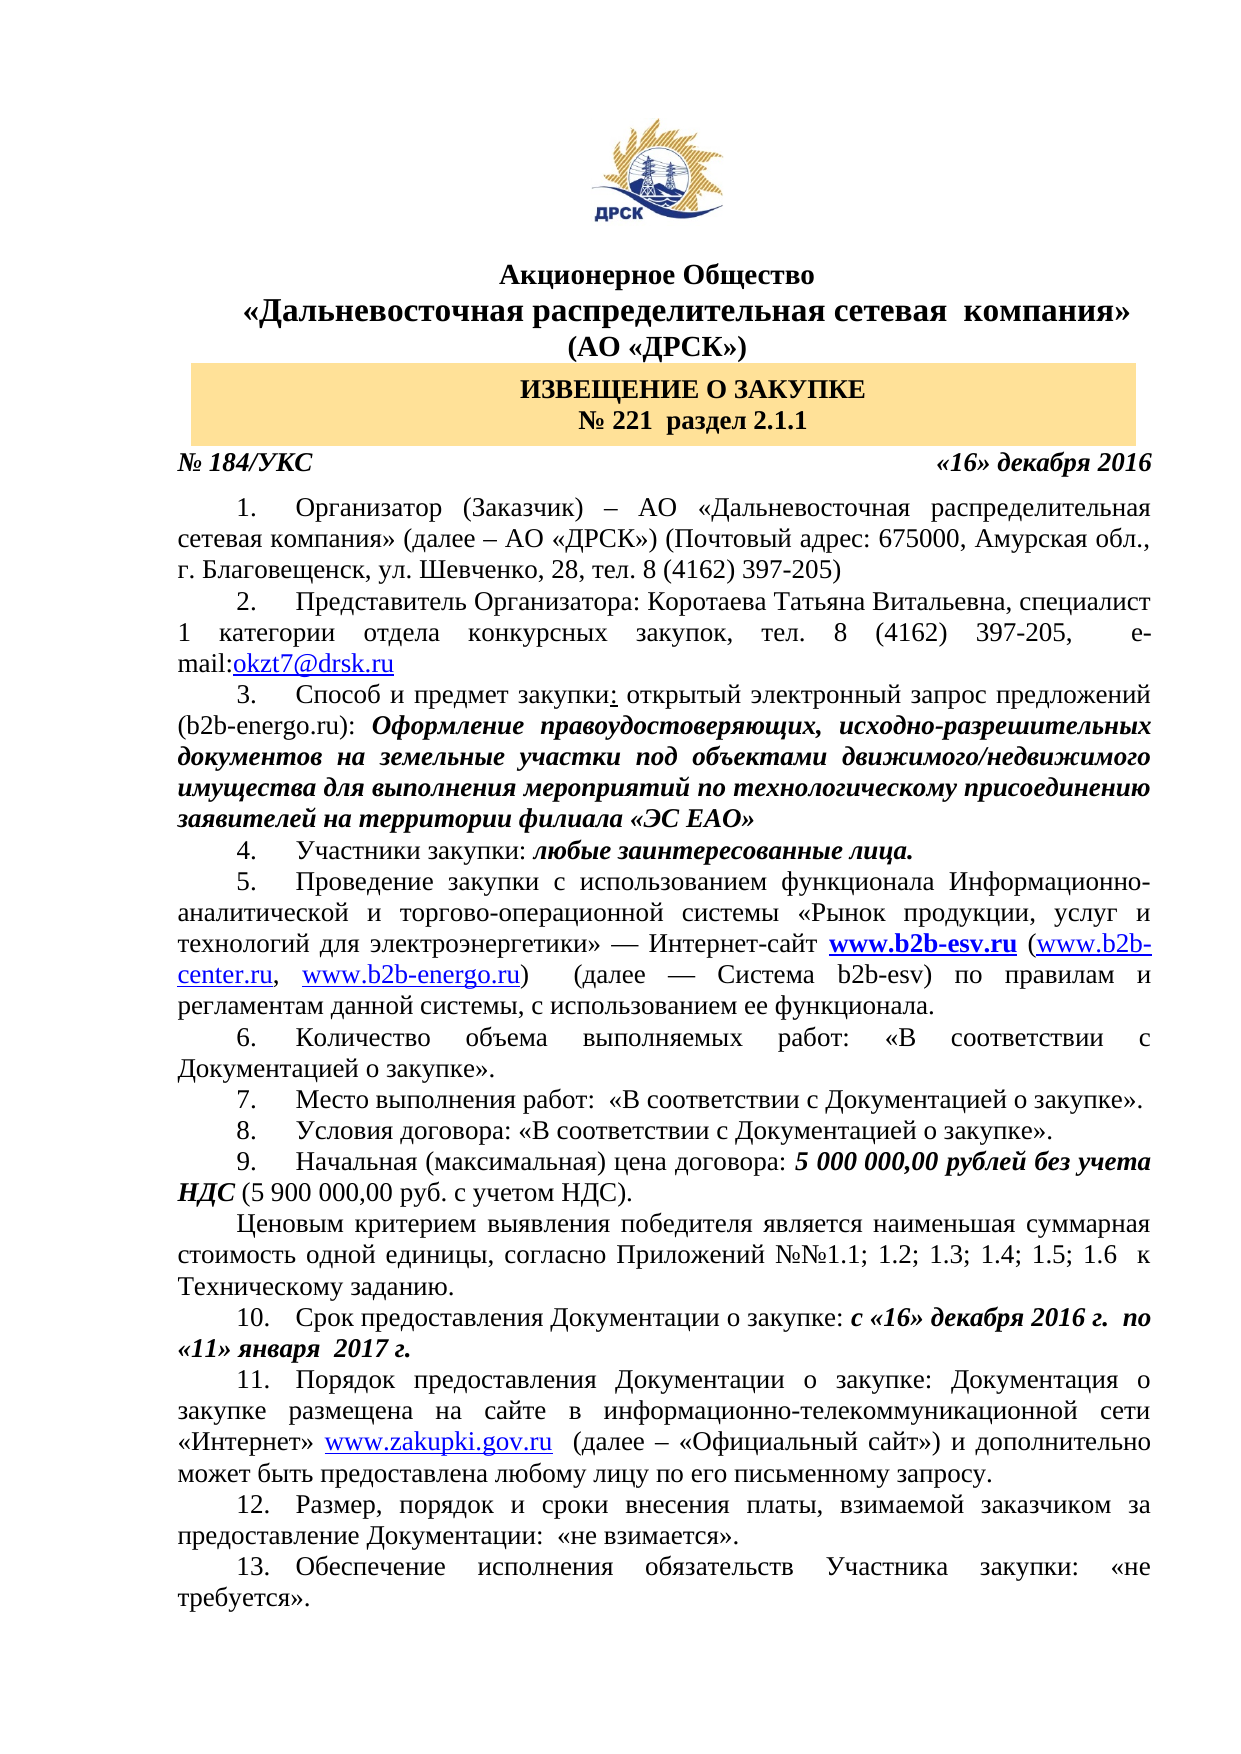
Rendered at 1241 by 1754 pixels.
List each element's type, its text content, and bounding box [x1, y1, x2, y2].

list Количество объема выполняемых работ: «В соответствии с Документацией о закупке». [177, 1021, 1152, 1083]
text Акционерное Общество [177, 257, 1137, 291]
list Ценовым критерием выявления победителя является наименьшая суммарная стоимость одной единицы, согласно Приложений №№1.1; 1.2; 1.3; 1.4; 1.5; 1.6 к Техническому заданию. [177, 1207, 1152, 1301]
text «Дальневосточная распределительная сетевая компания» [177, 291, 1137, 329]
list Условия договора: «В соответствии с Документацией о закупке». [177, 1114, 1152, 1145]
list Обеспечение исполнения обязательств Участника закупки: «не требуется». [177, 1550, 1152, 1612]
list Организатор (Заказчик) – АО «Дальневосточная распределительная сетевая компания» (далее – АО «ДРСК») (Почтовый адрес: 675000, Амурская обл., г. Благовещенск, ул. Шевченко, 28, тел. 8 (4162) 397-205) [177, 491, 1152, 584]
list Размер, порядок и сроки внесения платы, взимаемой заказчиком за предоставление Документации: «не взимается». [177, 1488, 1152, 1550]
list Место выполнения работ: «В соответствии с Документацией о закупке». [177, 1083, 1152, 1114]
list Срок предоставления Документации о закупке: с «16» декабря 2016 г. по «11» января 2017 г. [177, 1301, 1152, 1363]
table_header ИЗВЕЩЕНИЕ О ЗАКУПКЕ № 221 раздел 2.1.1 [191, 363, 1136, 446]
list Начальная (максимальная) цена договора: 5 000 000,00 рублей без учета НДС (5 900 000,00 руб. с учетом НДС). [177, 1145, 1152, 1207]
table_header № 184/УКС [166, 446, 664, 477]
list Представитель Организатора: Коротаева Татьяна Витальевна, специалист 1 категории отдела конкурсных закупок, тел. 8 (4162) 397-205, e-mail:okzt7@drsk.ru [177, 584, 1152, 678]
list Участники закупки: любые заинтересованные лица. [177, 834, 1152, 865]
list Проведение закупки с использованием функционала Информационно-аналитической и торгово-операционной системы «Рынок продукции, услуг и технологий для электроэнергетики» — Интернет-сайт www.b2b-esv.ru (www.b2b-center.ru, www.b2b-energo.ru) (далее — Система b2b-esv) по правилам и регламентам данной системы, с использованием ее функционала. [177, 865, 1152, 1021]
picture [590, 118, 724, 226]
text (АО «ДРСК») [177, 329, 1137, 362]
table_header «16» декабря 2016 [664, 446, 1163, 477]
list Способ и предмет закупки: открытый электронный запрос предложений (b2b-energo.ru): Оформление правоудостоверяющих, исходно-разрешительных документов на земельные участки под объектами движимого/недвижимого имущества для выполнения мероприятий по технологическому присоединению заявителей на территории филиала «ЭС ЕАО» [177, 678, 1152, 834]
list Порядок предоставления Документации о закупке: Документация о закупке размещена на сайте в информационно-телекоммуникационной сети «Интернет» www.zakupki.gov.ru (далее – «Официальный сайт») и дополнительно может быть предоставлена любому лицу по его письменному запросу. [177, 1363, 1152, 1488]
